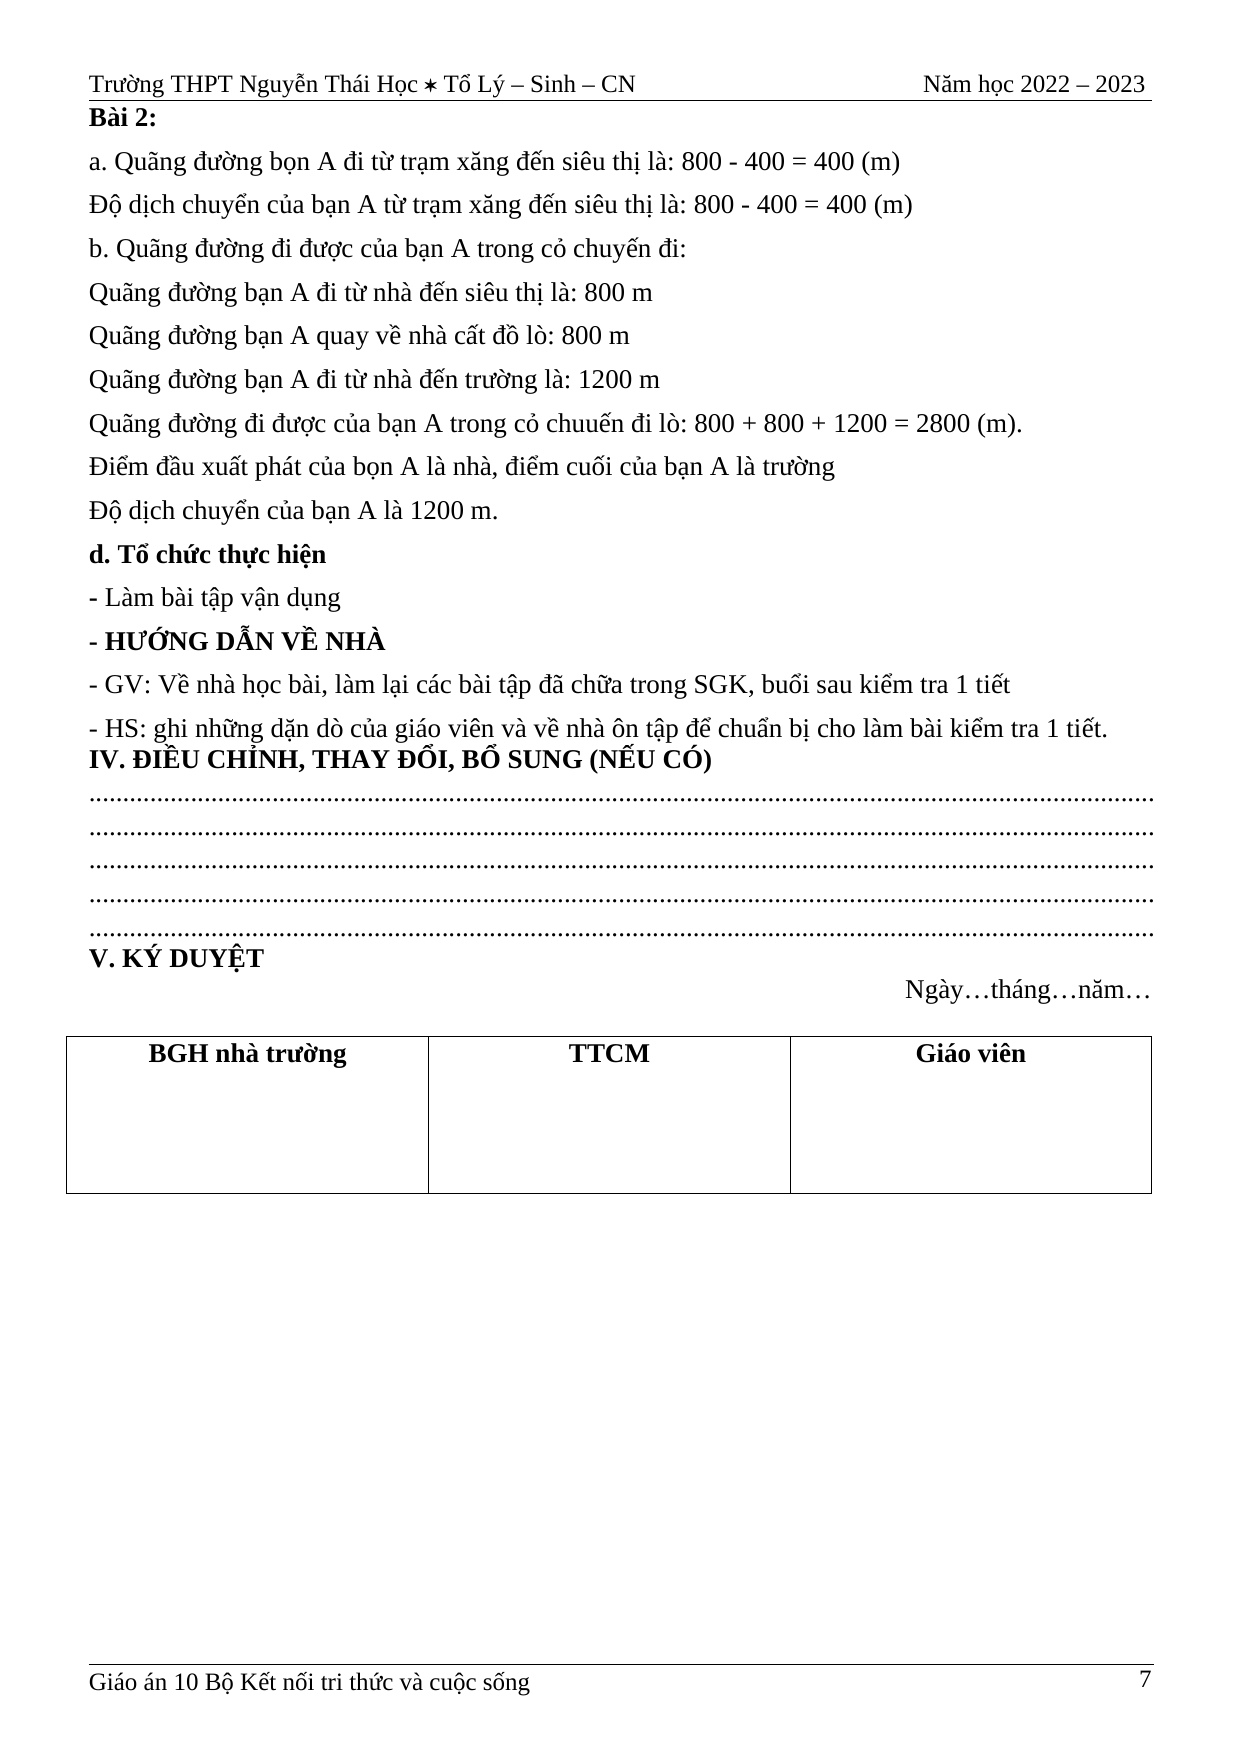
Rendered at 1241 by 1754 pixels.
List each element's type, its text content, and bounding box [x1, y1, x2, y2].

text Quãng đường bạn A quay về nhà cất đồ lò: 800 m [89, 319, 1152, 351]
text - HS: ghi những dặn dò của giáo viên và về nhà ôn tập để chuẩn bị cho làm bài kiểm tra 1 tiết. [89, 712, 1152, 743]
table_header BGH nhà trường [67, 1037, 428, 1192]
text Quãng đường bạn A đi từ nhà đến siêu thị là: 800 m [89, 276, 1152, 307]
text Độ dịch chuyển của bạn A từ trạm xăng đến siêu thị là: 800 - 400 = 400 (m) [89, 188, 1152, 220]
text Quãng đường đi được của bạn A trong cỏ chuuến đi lò: 800 + 800 + 1200 = 2800 (m). [89, 407, 1152, 438]
text Ngày…tháng…năm… [89, 973, 1152, 1004]
table_header Giáo viên [791, 1037, 1151, 1192]
text a. Quãng đường bọn A đi từ trạm xăng đến siêu thị là: 800 - 400 = 400 (m) [89, 145, 1152, 176]
text Điểm đầu xuất phát của bọn A là nhà, điểm cuối của bạn A là trường [89, 450, 1152, 482]
text Quãng đường bạn A đi từ nhà đến trường là: 1200 m [89, 363, 1152, 394]
text Độ dịch chuyển của bạn A là 1200 m. [89, 494, 1152, 525]
text b. Quãng đường đi được của bạn A trong cỏ chuyến đi: [89, 232, 1152, 263]
text d. Tổ chức thực hiện [89, 538, 1152, 569]
text - GV: Về nhà học bài, làm lại các bài tập đã chữa trong SGK, buổi sau kiểm tra 1 tiết [89, 669, 1152, 700]
text IV. ĐIỀU CHỈNH, THAY ĐỔI, BỔ SUNG (NẾU CÓ) [89, 743, 1152, 774]
table_header TTCM [429, 1037, 790, 1192]
text - Làm bài tập vận dụng [89, 581, 1152, 612]
text Bài 2: [89, 101, 1152, 132]
text - HƯỚNG DẪN VỀ NHÀ [89, 625, 1152, 656]
text V. KÝ DUYỆT [89, 942, 1152, 973]
